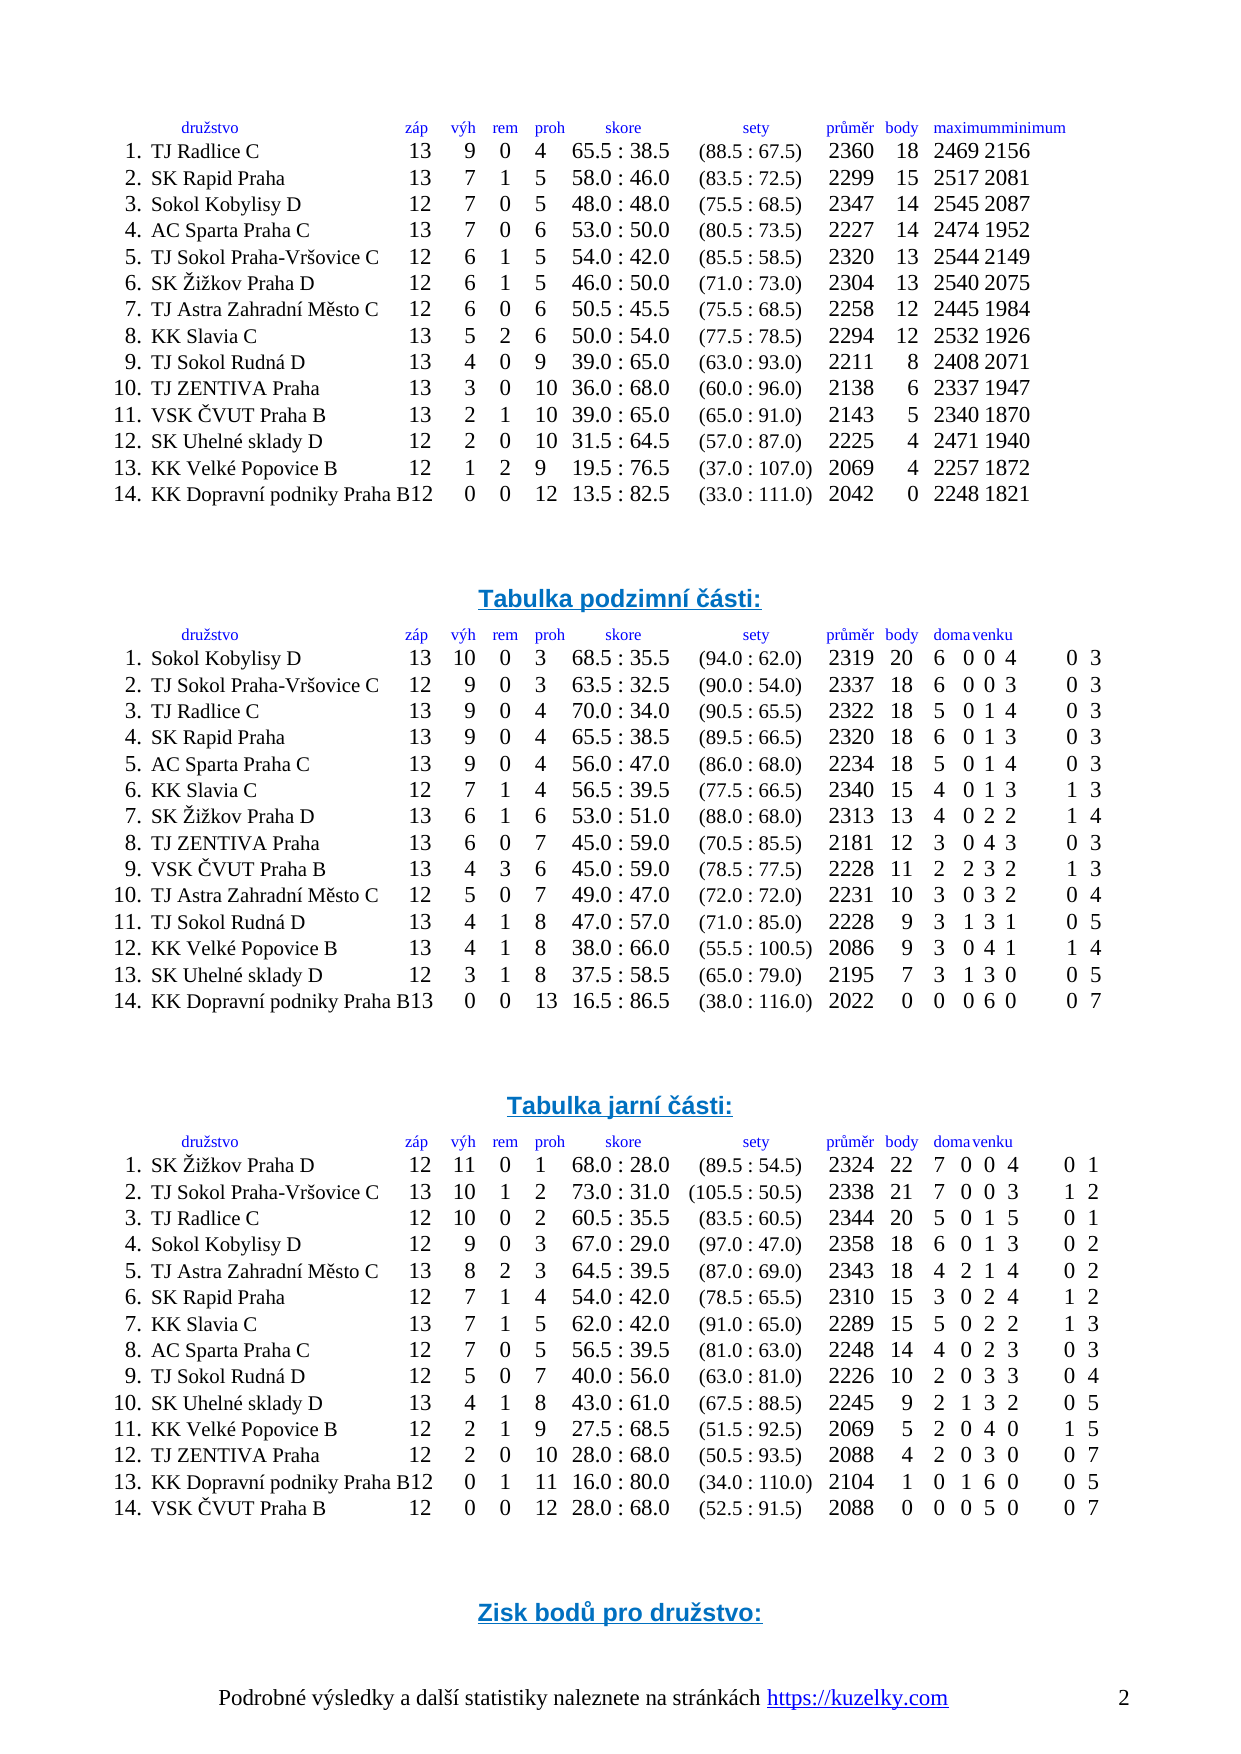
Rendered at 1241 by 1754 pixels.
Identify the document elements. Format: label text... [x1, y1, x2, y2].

text 5. TJ Astra Zahradní Město C 13 8 2 3 64.5 : 39.5 (87.0 : 69.0) 2343 18 4 2 1 4 0 2 [106, 1257, 1134, 1283]
text Zisk bodů pro družstvo: [94, 1598, 1145, 1627]
text 1. TJ Radlice C 13 9 0 4 65.5 : 38.5 (88.5 : 67.5) 2360 18 2469 2156 [106, 137, 1134, 164]
text 3. TJ Radlice C 13 9 0 4 70.0 : 34.0 (90.5 : 65.5) 2322 18 5 0 1 4 0 3 [106, 697, 1134, 723]
text družstvo záp výh rem proh skore sety průměr body doma venku [106, 1132, 1134, 1151]
text 8. KK Slavia C 13 5 2 6 50.0 : 54.0 (77.5 : 78.5) 2294 12 2532 1926 [106, 322, 1134, 348]
text 7. TJ Astra Zahradní Město C 12 6 0 6 50.5 : 45.5 (75.5 : 68.5) 2258 12 2445 1984 [106, 295, 1134, 322]
text 9. VSK ČVUT Praha B 13 4 3 6 45.0 : 59.0 (78.5 : 77.5) 2228 11 2 2 3 2 1 3 [106, 855, 1134, 882]
text družstvo záp výh rem proh skore sety průměr body doma venku [106, 625, 1134, 644]
text 7. KK Slavia C 13 7 1 5 62.0 : 42.0 (91.0 : 65.0) 2289 15 5 0 2 2 1 3 [106, 1309, 1134, 1336]
text 1. Sokol Kobylisy D 13 10 0 3 68.5 : 35.5 (94.0 : 62.0) 2319 20 6 0 0 4 0 3 [106, 644, 1134, 671]
text 4. Sokol Kobylisy D 12 9 0 3 67.0 : 29.0 (97.0 : 47.0) 2358 18 6 0 1 3 0 2 [106, 1231, 1134, 1257]
text 14. VSK ČVUT Praha B 12 0 0 12 28.0 : 68.0 (52.5 : 91.5) 2088 0 0 0 5 0 0 7 [106, 1494, 1134, 1520]
text 2. TJ Sokol Praha-Vršovice C 13 10 1 2 73.0 : 31.0 (105.5 : 50.5) 2338 21 7 0 0 3 1 2 [106, 1178, 1134, 1204]
text 13. SK Uhelné sklady D 12 3 1 8 37.5 : 58.5 (65.0 : 79.0) 2195 7 3 1 3 0 0 5 [106, 961, 1134, 987]
text 12. TJ ZENTIVA Praha 12 2 0 10 28.0 : 68.0 (50.5 : 93.5) 2088 4 2 0 3 0 0 7 [106, 1441, 1134, 1468]
text 10. TJ Astra Zahradní Město C 12 5 0 7 49.0 : 47.0 (72.0 : 72.0) 2231 10 3 0 3 2 0 4 [106, 882, 1134, 908]
text 7. SK Žižkov Praha D 13 6 1 6 53.0 : 51.0 (88.0 : 68.0) 2313 13 4 0 2 2 1 4 [106, 802, 1134, 829]
text 13. KK Velké Popovice B 12 1 2 9 19.5 : 76.5 (37.0 : 107.0) 2069 4 2257 1872 [106, 453, 1134, 480]
text 2. SK Rapid Praha 13 7 1 5 58.0 : 46.0 (83.5 : 72.5) 2299 15 2517 2081 [106, 164, 1134, 190]
text družstvo záp výh rem proh skore sety průměr body maximum minimum [106, 118, 1134, 137]
text 4. AC Sparta Praha C 13 7 0 6 53.0 : 50.0 (80.5 : 73.5) 2227 14 2474 1952 [106, 216, 1134, 243]
text 13. KK Dopravní podniky Praha B 12 0 1 11 16.0 : 80.0 (34.0 : 110.0) 2104 1 0 1 6 0 0 5 [106, 1468, 1134, 1494]
text 10. SK Uhelné sklady D 13 4 1 8 43.0 : 61.0 (67.5 : 88.5) 2245 9 2 1 3 2 0 5 [106, 1389, 1134, 1415]
text Tabulka jarní části: [94, 1091, 1145, 1120]
text 11. TJ Sokol Rudná D 13 4 1 8 47.0 : 57.0 (71.0 : 85.0) 2228 9 3 1 3 1 0 5 [106, 908, 1134, 934]
text 10. TJ ZENTIVA Praha 13 3 0 10 36.0 : 68.0 (60.0 : 96.0) 2138 6 2337 1947 [106, 374, 1134, 401]
text 14. KK Dopravní podniky Praha B 12 0 0 12 13.5 : 82.5 (33.0 : 111.0) 2042 0 2248 1821 [106, 480, 1134, 506]
text 1. SK Žižkov Praha D 12 11 0 1 68.0 : 28.0 (89.5 : 54.5) 2324 22 7 0 0 4 0 1 [106, 1151, 1134, 1178]
text 6. KK Slavia C 12 7 1 4 56.5 : 39.5 (77.5 : 66.5) 2340 15 4 0 1 3 1 3 [106, 776, 1134, 802]
text 9. TJ Sokol Rudná D 12 5 0 7 40.0 : 56.0 (63.0 : 81.0) 2226 10 2 0 3 3 0 4 [106, 1362, 1134, 1389]
text Tabulka podzimní části: [94, 584, 1145, 613]
text 3. TJ Radlice C 12 10 0 2 60.5 : 35.5 (83.5 : 60.5) 2344 20 5 0 1 5 0 1 [106, 1204, 1134, 1231]
text 12. KK Velké Popovice B 13 4 1 8 38.0 : 66.0 (55.5 : 100.5) 2086 9 3 0 4 1 1 4 [106, 934, 1134, 961]
text 9. TJ Sokol Rudná D 13 4 0 9 39.0 : 65.0 (63.0 : 93.0) 2211 8 2408 2071 [106, 348, 1134, 374]
text 5. TJ Sokol Praha-Vršovice C 12 6 1 5 54.0 : 42.0 (85.5 : 58.5) 2320 13 2544 2149 [106, 243, 1134, 269]
text 3. Sokol Kobylisy D 12 7 0 5 48.0 : 48.0 (75.5 : 68.5) 2347 14 2545 2087 [106, 190, 1134, 216]
text 8. AC Sparta Praha C 12 7 0 5 56.5 : 39.5 (81.0 : 63.0) 2248 14 4 0 2 3 0 3 [106, 1336, 1134, 1362]
text 11. KK Velké Popovice B 12 2 1 9 27.5 : 68.5 (51.5 : 92.5) 2069 5 2 0 4 0 1 5 [106, 1415, 1134, 1441]
text 2. TJ Sokol Praha-Vršovice C 12 9 0 3 63.5 : 32.5 (90.0 : 54.0) 2337 18 6 0 0 3 0 3 [106, 671, 1134, 697]
text 6. SK Rapid Praha 12 7 1 4 54.0 : 42.0 (78.5 : 65.5) 2310 15 3 0 2 4 1 2 [106, 1283, 1134, 1309]
text 14. KK Dopravní podniky Praha B 13 0 0 13 16.5 : 86.5 (38.0 : 116.0) 2022 0 0 0 6 0 0 7 [106, 987, 1134, 1013]
text 5. AC Sparta Praha C 13 9 0 4 56.0 : 47.0 (86.0 : 68.0) 2234 18 5 0 1 4 0 3 [106, 750, 1134, 776]
text 6. SK Žižkov Praha D 12 6 1 5 46.0 : 50.0 (71.0 : 73.0) 2304 13 2540 2075 [106, 269, 1134, 295]
text 8. TJ ZENTIVA Praha 13 6 0 7 45.0 : 59.0 (70.5 : 85.5) 2181 12 3 0 4 3 0 3 [106, 829, 1134, 855]
text 4. SK Rapid Praha 13 9 0 4 65.5 : 38.5 (89.5 : 66.5) 2320 18 6 0 1 3 0 3 [106, 723, 1134, 750]
text 12. SK Uhelné sklady D 12 2 0 10 31.5 : 64.5 (57.0 : 87.0) 2225 4 2471 1940 [106, 427, 1134, 453]
text 11. VSK ČVUT Praha B 13 2 1 10 39.0 : 65.0 (65.0 : 91.0) 2143 5 2340 1870 [106, 401, 1134, 427]
